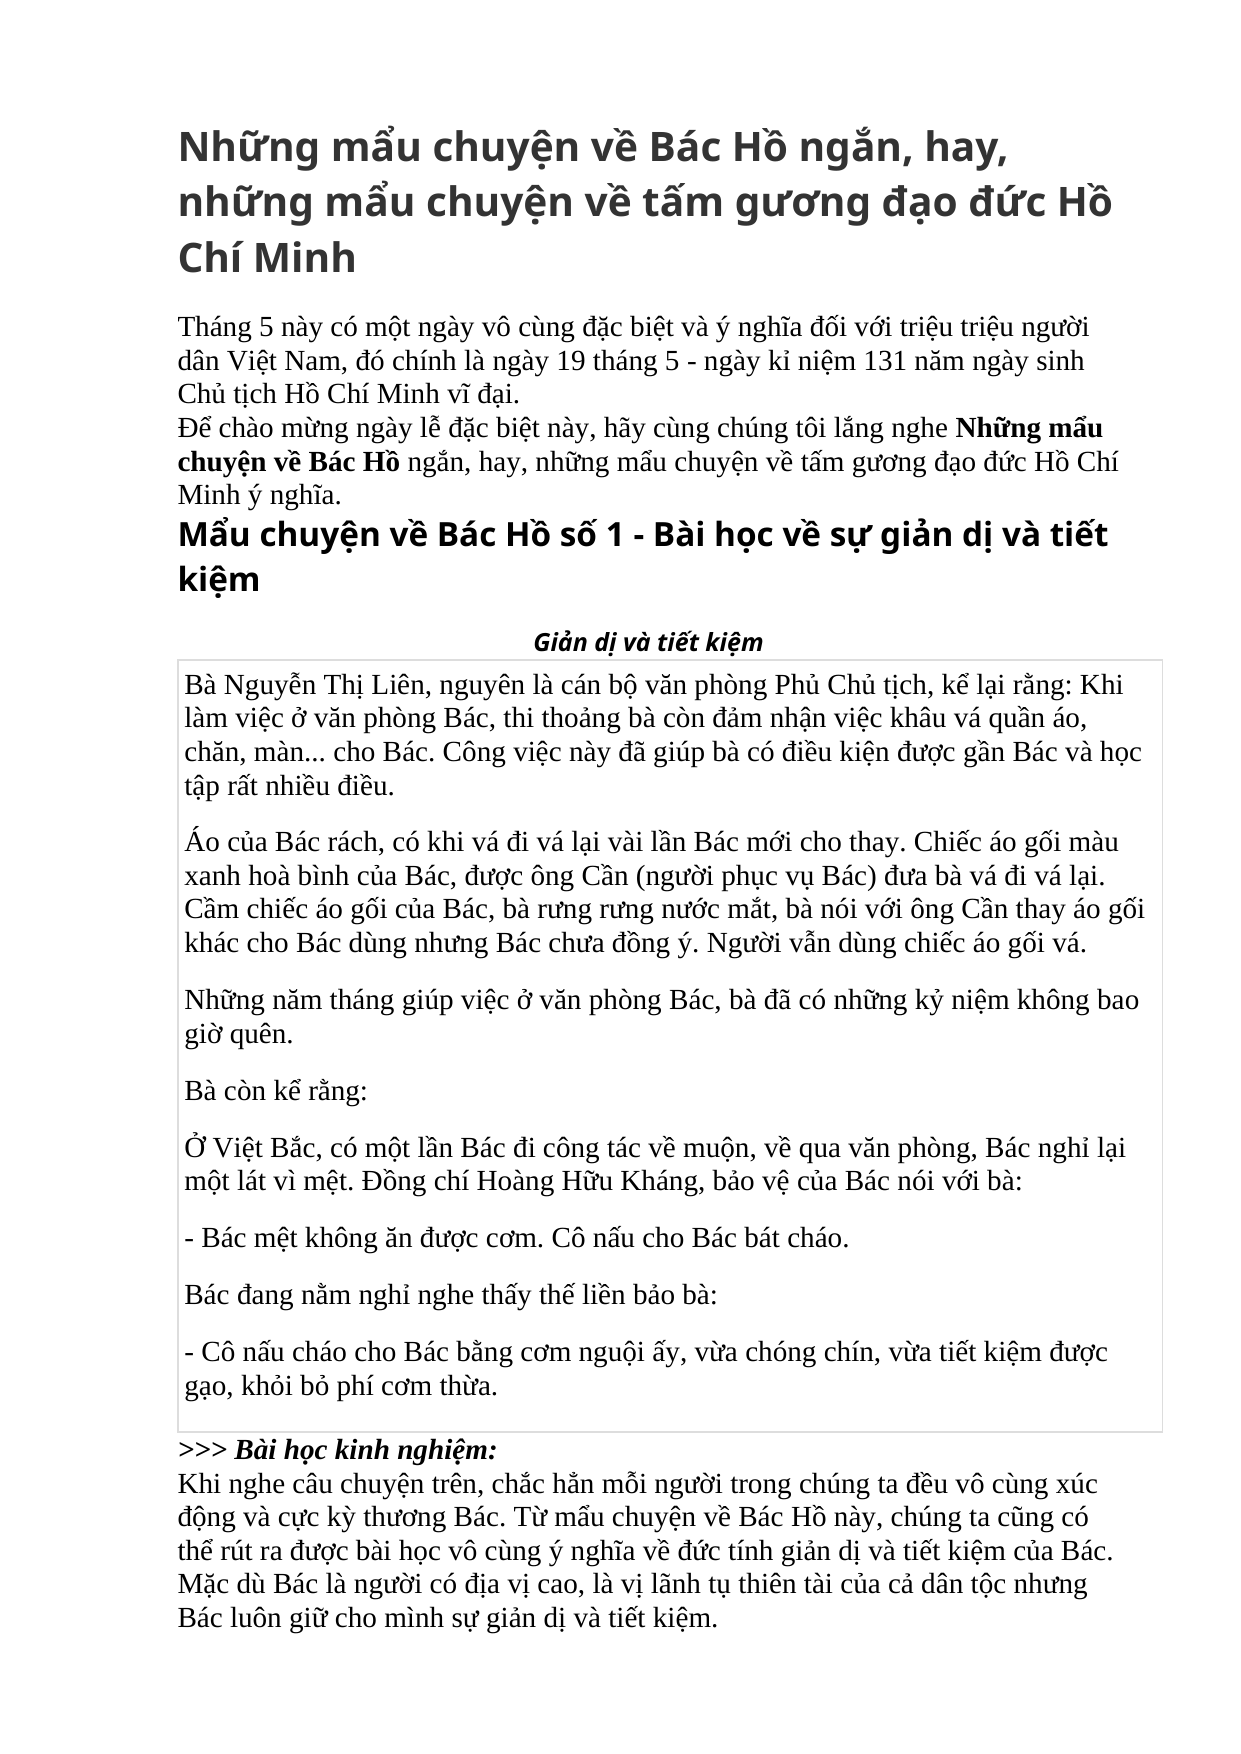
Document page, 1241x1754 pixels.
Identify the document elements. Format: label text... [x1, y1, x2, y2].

text Mẩu chuyện về Bác Hồ số 1 - Bài học về sự giản dị và tiết kiệm [177, 511, 1122, 602]
table_header Bà Nguyễn Thị Liên, nguyên là cán bộ văn phòng Phủ Chủ tịch, kể lại rằng: Khi làm việc ở văn phòng Bác, thi thoảng bà còn đảm nhận việc khâu vá quần áo, chăn, màn... cho Bác. Công việc này đã giúp bà có điều kiện được gần Bác và học tập rất nhiều điều. Áo của Bác rách, có khi vá đi vá lại vài lần Bác mới cho thay. Chiếc áo gối màu xanh hoà bình của Bác, được ông Cần (người phục vụ Bác) đưa bà vá đi vá lại. Cầm chiếc áo gối của Bác, bà rưng rưng nước mắt, bà nói với ông Cần thay áo gối khác cho Bác dùng nhưng Bác chưa đồng ý. Người vẫn dùng chiếc áo gối vá. Những năm tháng giúp việc ở văn phòng Bác, bà đã có những kỷ niệm không bao giờ quên. Bà còn kể rằng: Ở Việt Bắc, có một lần Bác đi công tác về muộn, về qua văn phòng, Bác nghỉ lại một lát vì mệt. Đồng chí Hoàng Hữu Kháng, bảo vệ của Bác nói với bà: - Bác mệt không ăn được cơm. Cô nấu cho Bác bát cháo. Bác đang nằm nghỉ nghe thấy thế liền bảo bà: - Cô nấu cháo cho Bác bằng cơm nguội ấy, vừa chóng chín, vừa tiết kiệm được gạo, khỏi bỏ phí cơm thừa. [179, 661, 1162, 1431]
text Tháng 5 này có một ngày vô cùng đặc biệt và ý nghĩa đối với triệu triệu người dân Việt Nam, đó chính là ngày 19 tháng 5 - ngày kỉ niệm 131 năm ngày sinh Chủ tịch Hồ Chí Minh vĩ đại. [177, 309, 1122, 410]
text Giản dị và tiết kiệm [177, 625, 1122, 659]
text Để chào mừng ngày lễ đặc biệt này, hãy cùng chúng tôi lắng nghe Những mẩu chuyện về Bác Hồ ngắn, hay, những mẩu chuyện về tấm gương đạo đức Hồ Chí Minh ý nghĩa. [177, 410, 1122, 511]
text Những mẩu chuyện về Bác Hồ ngắn, hay, những mẩu chuyện về tấm gương đạo đức Hồ Chí Minh [177, 118, 1122, 284]
text Khi nghe câu chuyện trên, chắc hẳn mỗi người trong chúng ta đều vô cùng xúc động và cực kỳ thương Bác. Từ mẩu chuyện về Bác Hồ này, chúng ta cũng có thể rút ra được bài học vô cùng ý nghĩa về đức tính giản dị và tiết kiệm của Bác. Mặc dù Bác là người có địa vị cao, là vị lãnh tụ thiên tài của cả dân tộc nhưng Bác luôn giữ cho mình sự giản dị và tiết kiệm. [177, 1466, 1122, 1634]
text >>> Bài học kinh nghiệm: [177, 1433, 1122, 1466]
